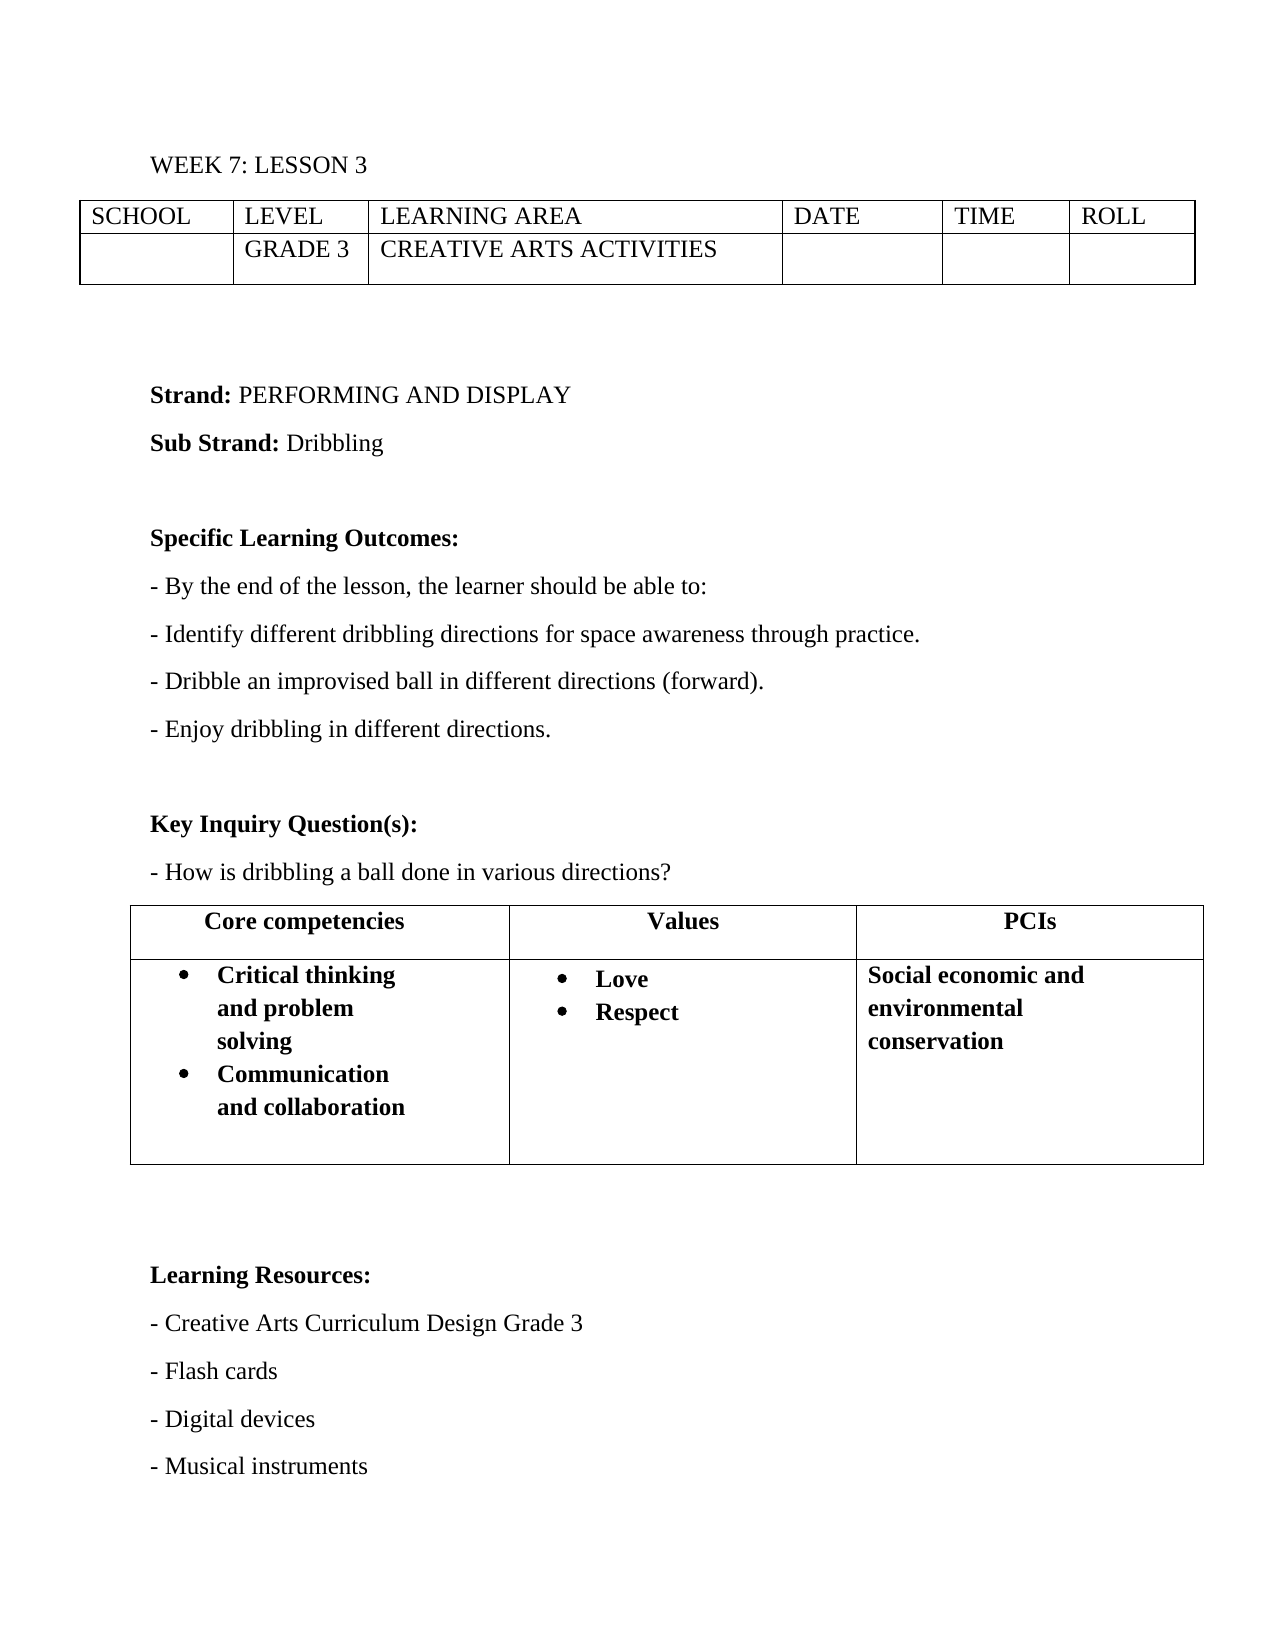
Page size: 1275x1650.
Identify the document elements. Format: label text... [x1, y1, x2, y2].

text - Musical instruments [150, 1451, 1125, 1480]
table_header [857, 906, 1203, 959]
text - Creative Arts Curriculum Design Grade 3 [150, 1308, 1125, 1337]
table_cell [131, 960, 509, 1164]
text Sub Strand: Dribbling [150, 428, 1125, 457]
text - Identify different dribbling directions for space awareness through practice. [150, 619, 1125, 647]
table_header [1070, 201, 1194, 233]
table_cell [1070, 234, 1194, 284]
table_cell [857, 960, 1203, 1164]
text Key Inquiry Question(s): [150, 809, 1125, 838]
text Specific Learning Outcomes: [150, 523, 1125, 552]
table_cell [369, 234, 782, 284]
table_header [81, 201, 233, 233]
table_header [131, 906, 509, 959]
text WEEK 7: LESSON 3 [150, 150, 1125, 179]
text - How is dribbling a ball done in various directions? [150, 857, 1125, 886]
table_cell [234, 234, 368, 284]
text Learning Resources: [150, 1261, 1125, 1289]
text Strand: PERFORMING AND DISPLAY [150, 380, 1125, 409]
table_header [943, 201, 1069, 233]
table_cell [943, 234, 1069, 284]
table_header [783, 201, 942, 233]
text - Dribble an improvised ball in different directions (forward). [150, 666, 1125, 695]
text - Digital devices [150, 1404, 1125, 1432]
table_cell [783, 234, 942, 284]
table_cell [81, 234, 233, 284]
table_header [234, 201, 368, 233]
text - Flash cards [150, 1356, 1125, 1385]
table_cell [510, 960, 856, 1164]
text - Enjoy dribbling in different directions. [150, 714, 1125, 743]
text - By the end of the lesson, the learner should be able to: [150, 571, 1125, 600]
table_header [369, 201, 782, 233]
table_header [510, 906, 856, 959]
